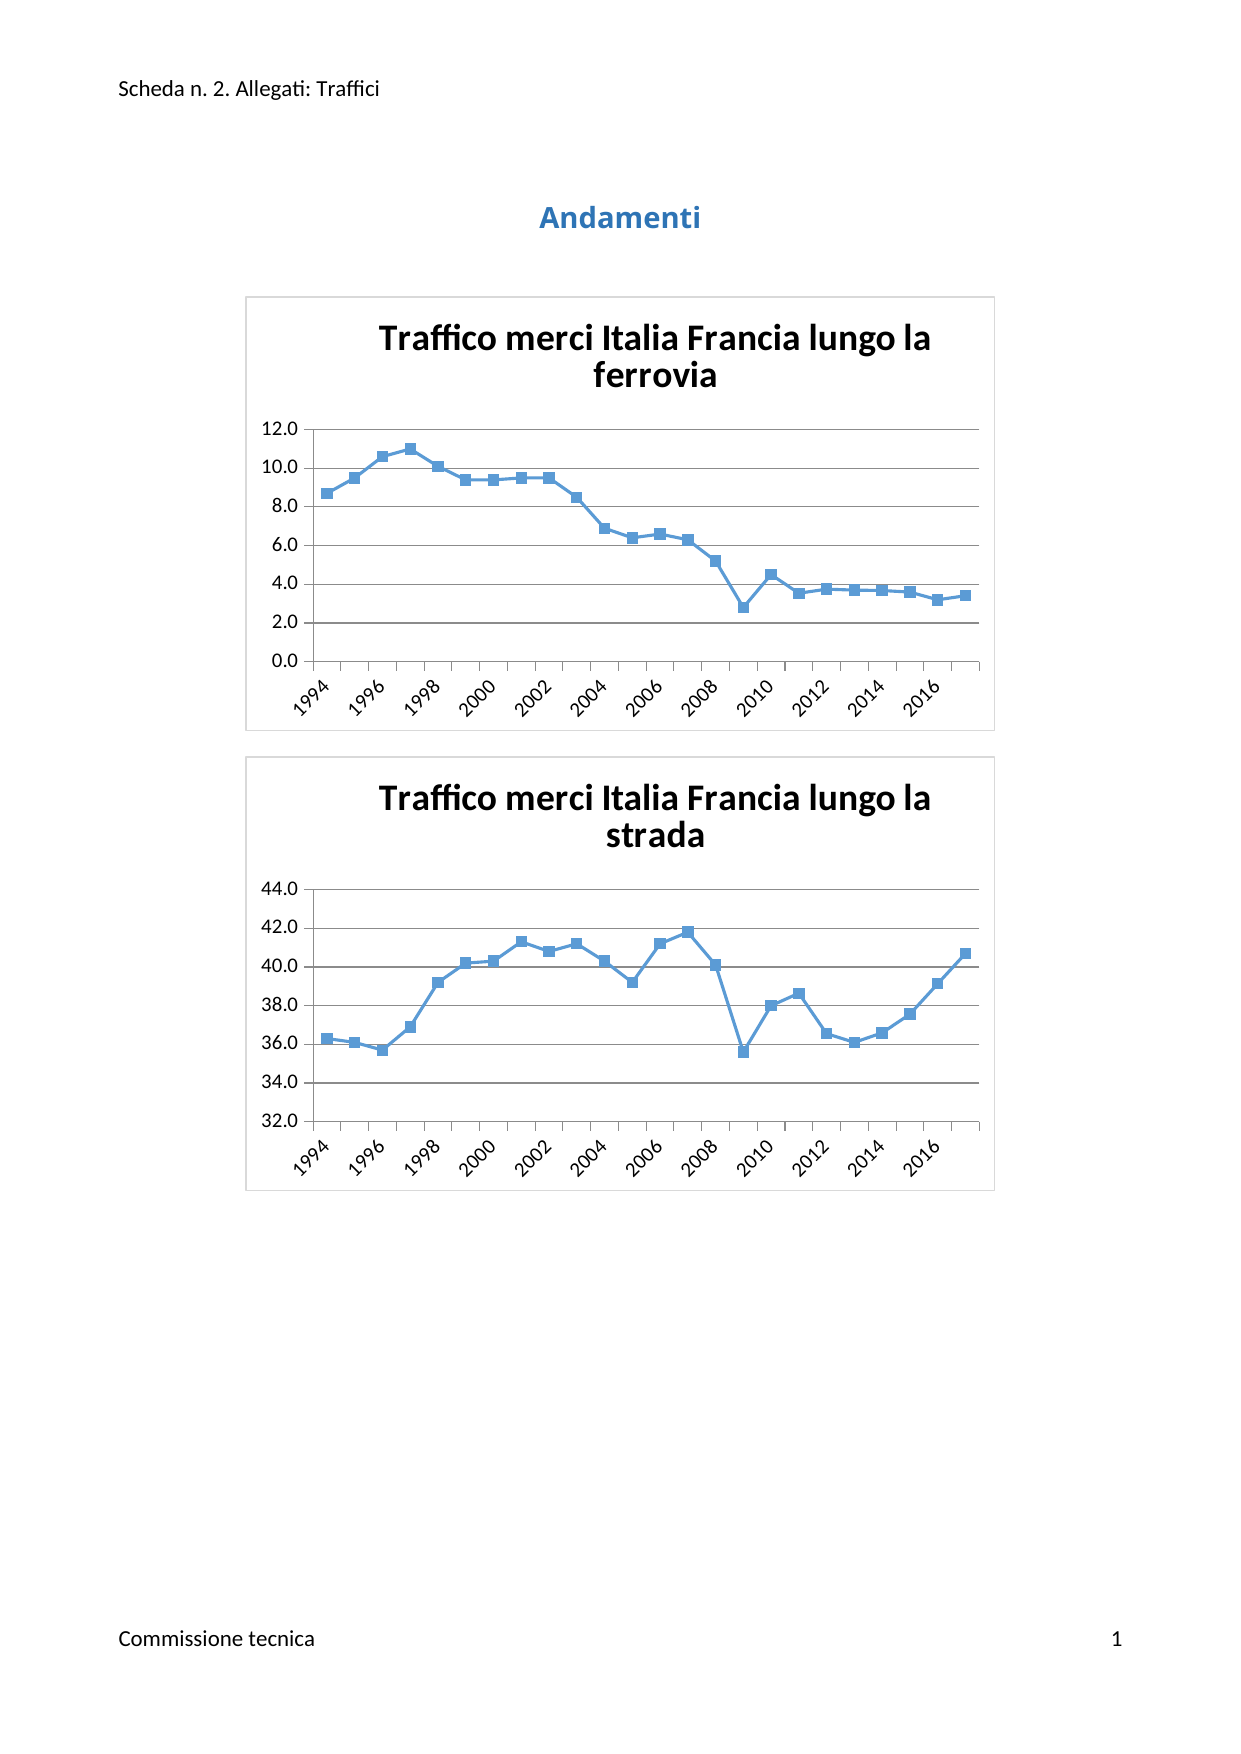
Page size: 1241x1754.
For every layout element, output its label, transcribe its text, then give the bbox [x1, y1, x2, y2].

subtitle Andamenti [118, 198, 1122, 237]
